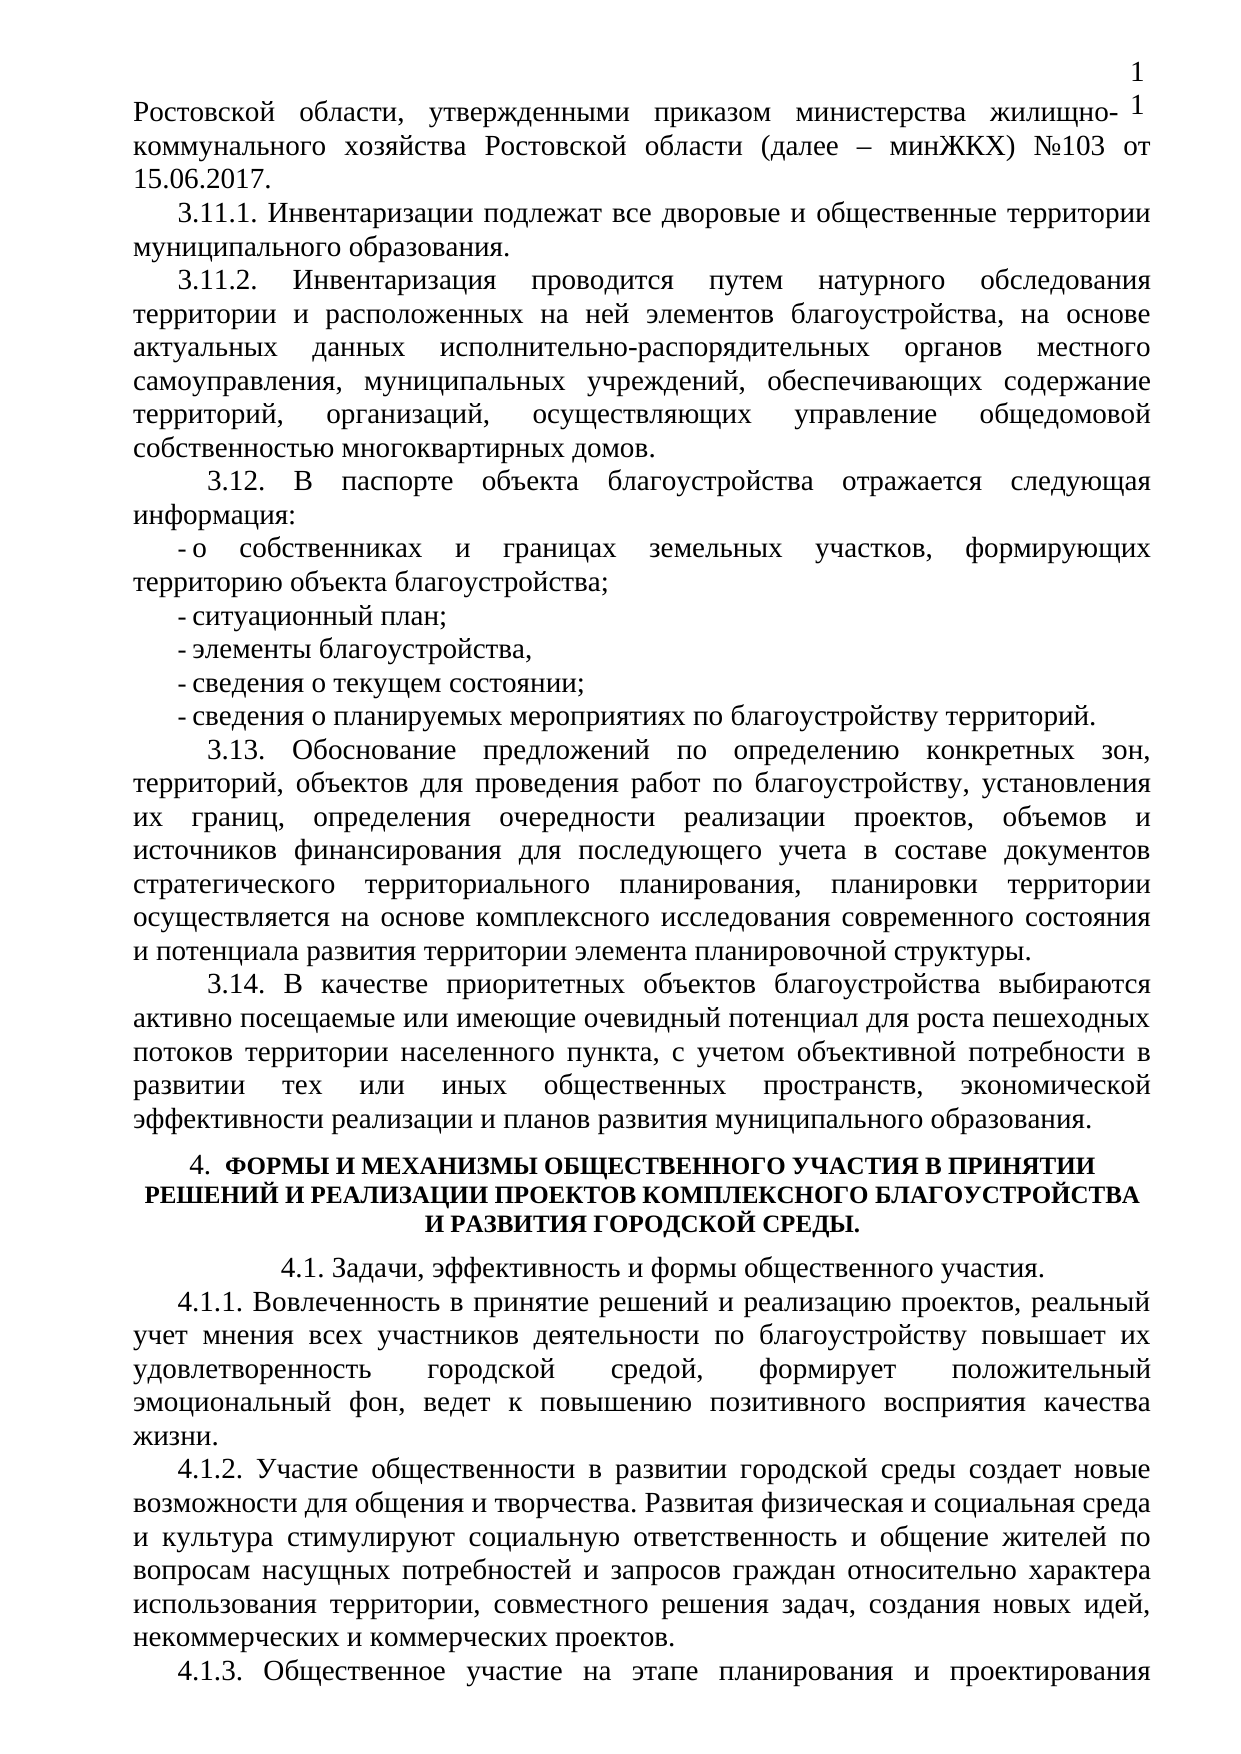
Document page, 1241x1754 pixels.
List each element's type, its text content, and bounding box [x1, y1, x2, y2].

text 3.12. В паспорте объекта благоустройства отражается следующая информация: [133, 463, 1152, 531]
list о собственниках и границах земельных участков, формирующих территорию объекта благоустройства; [133, 531, 1152, 598]
text 3.11.2. Инвентаризация проводится путем натурного обследования территории и расположенных на ней элементов благоустройства, на основе актуальных данных исполнительно-распорядительных органов местного самоуправления, муниципальных учреждений, обеспечивающих содержание территорий, организаций, осуществляющих управление общедомовой собственностью многоквартирных домов. [133, 262, 1152, 463]
list сведения о текущем состоянии; [133, 665, 1152, 698]
list ситуационный план; [133, 598, 1152, 631]
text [133, 1653, 1152, 1686]
text 4.1.2. Участие общественности в развитии городской среды создает новые возможности для общения и творчества. Развитая физическая и социальная среда и культура стимулируют социальную ответственность и общение жителей по вопросам насущных потребностей и запросов граждан относительно характера использования территории, совместного решения задач, создания новых идей, некоммерческих и коммерческих проектов. [133, 1452, 1152, 1653]
list сведения о планируемых мероприятиях по благоустройству территорий. [133, 698, 1152, 732]
text 3.14. В качестве приоритетных объектов благоустройства выбираются активно посещаемые или имеющие очевидный потенциал для роста пешеходных потоков территории населенного пункта, с учетом объективной потребности в развитии тех или иных общественных пространств, экономической эффективности реализации и планов развития муниципального образования. [133, 967, 1152, 1134]
text 4.1.1. Вовлеченность в принятие решений и реализацию проектов, реальный учет мнения всех участников деятельности по благоустройству повышает их удовлетворенность городской средой, формирует положительный эмоциональный фон, ведет к повышению позитивного восприятия качества жизни. [133, 1284, 1152, 1452]
text 3.11.1. Инвентаризации подлежат все дворовые и общественные территории муниципального образования. [133, 195, 1152, 262]
list элементы благоустройства, [133, 631, 1152, 665]
text 3.13. Обоснование предложений по определению конкретных зон, территорий, объектов для проведения работ по благоустройству, установления их границ, определения очередности реализации проектов, объемов и источников финансирования для последующего учета в составе документов стратегического территориального планирования, планировки территории осуществляется на основе комплексного исследования современного состояния и потенциала развития территории элемента планировочной структуры. [133, 732, 1152, 967]
list ФОРМЫ И МЕХАНИЗМЫ ОБЩЕСТВЕННОГО УЧАСТИЯ В ПРИНЯТИИ РЕШЕНИЙ И РЕАЛИЗАЦИИ ПРОЕКТОВ КОМПЛЕКСНОГО БЛАГОУСТРОЙСТВА И РАЗВИТИЯ ГОРОДСКОЙ СРЕДЫ. [133, 1147, 1152, 1238]
list 4.1. Задачи, эффективность и формы общественного участия. [133, 1250, 1152, 1284]
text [133, 94, 1152, 195]
